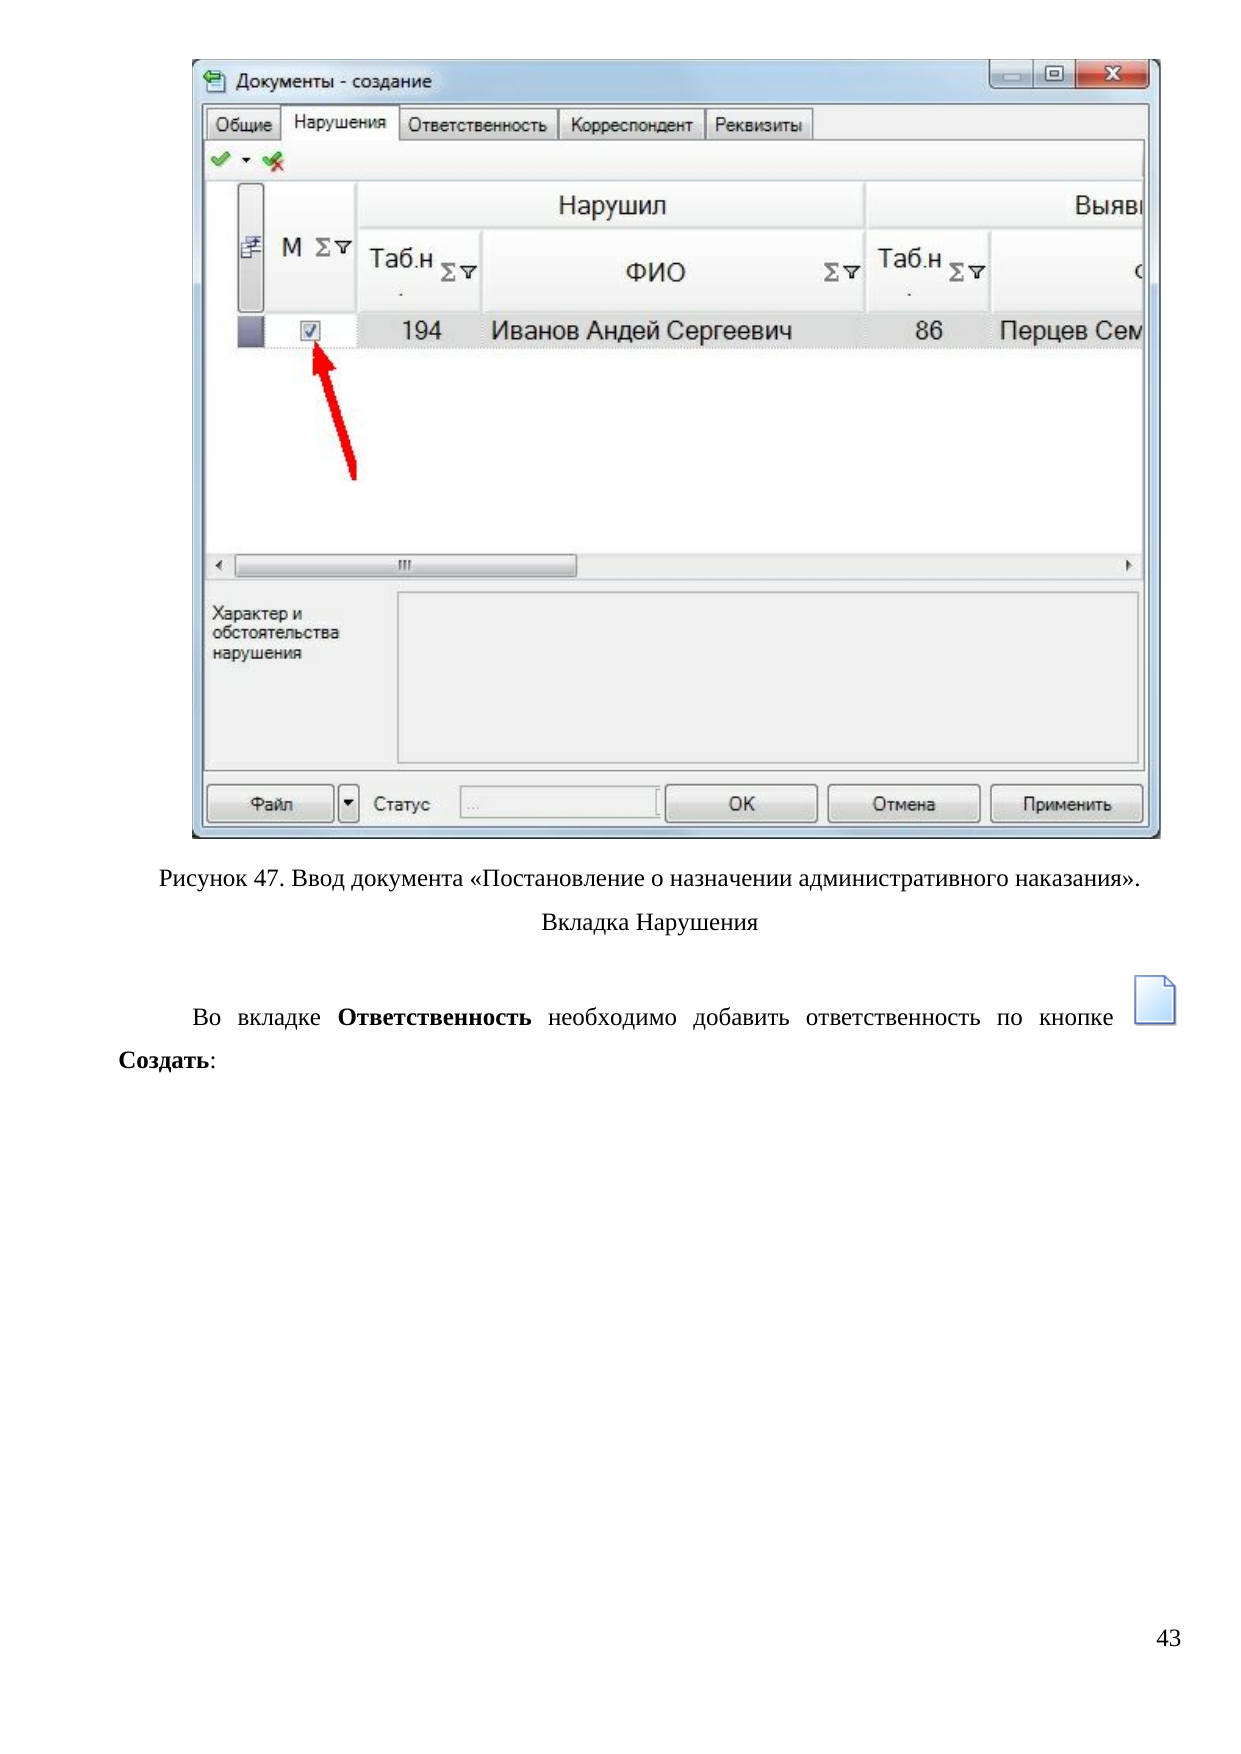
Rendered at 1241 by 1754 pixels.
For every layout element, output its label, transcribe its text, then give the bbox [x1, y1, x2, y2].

picture [1130, 974, 1182, 1026]
text Во вкладке Ответственность необходимо добавить ответственность по кнопке Создать: [118, 975, 1181, 1074]
picture [192, 59, 1161, 839]
text Рисунок 47. Ввод документа «Постановление о назначении административного наказания». Вкладка Нарушения [118, 863, 1181, 935]
